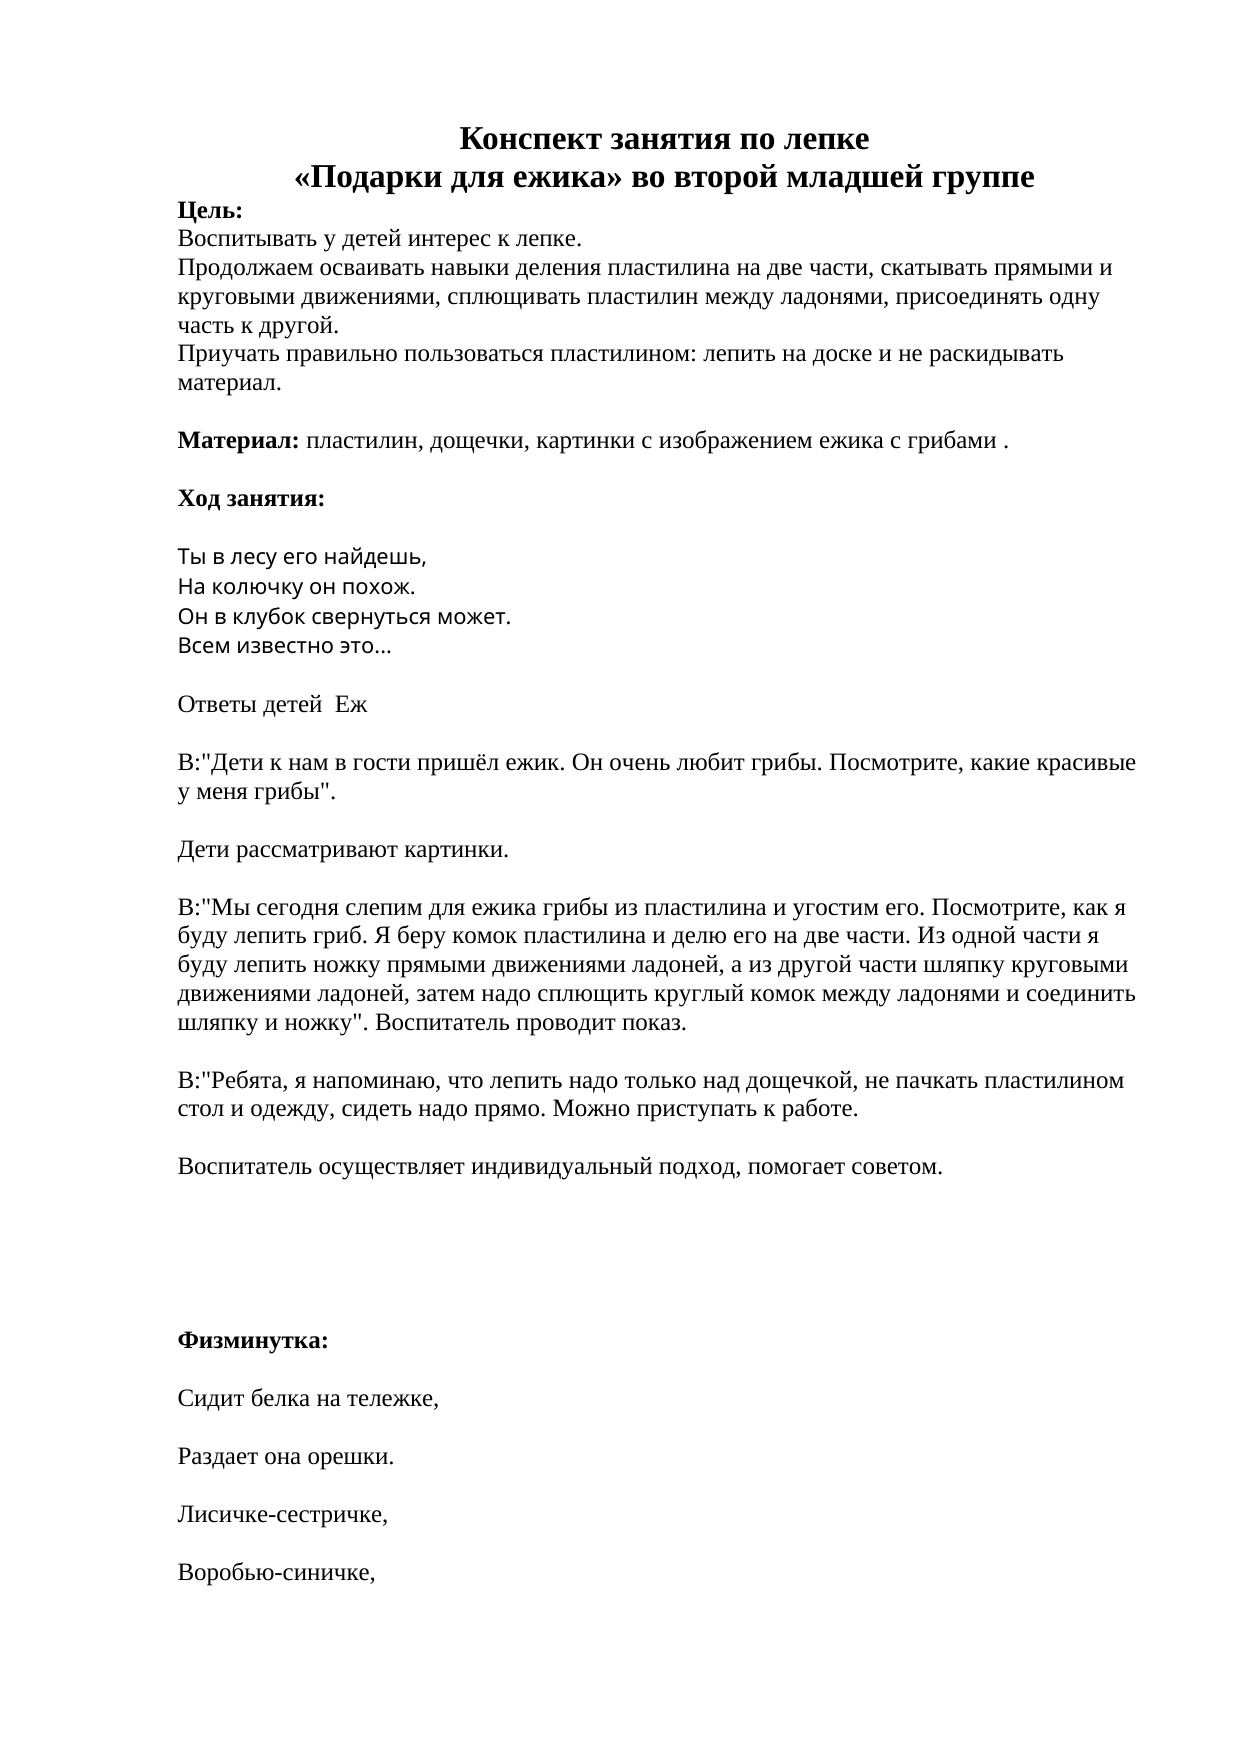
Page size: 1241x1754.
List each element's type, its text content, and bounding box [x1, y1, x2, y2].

text В:"Ребята, я напоминаю, что лепить надо только над дощечкой, не пачкать пластилином стол и одежду, сидеть надо прямо. Можно приступать к работе. [177, 1065, 1152, 1122]
text Дети рассматривают картинки. [177, 834, 1152, 863]
text Конспект занятия по лепке [177, 118, 1152, 156]
text Цель: [177, 195, 1152, 223]
text «Подарки для ежика» во второй младшей группе [177, 156, 1152, 195]
text Приучать правильно пользоваться пластилином: лепить на доске и не раскидывать материал. [177, 338, 1152, 396]
text Ты в лесу его найдешь, На колючку он похож. Он в клубок свернуться может. Всем известно это... [392, 541, 1152, 660]
text Раздает она орешки. [177, 1441, 1152, 1470]
text Воспитывать у детей интерес к лепке. [177, 223, 1152, 252]
text В:"Дети к нам в гости пришёл ежик. Он очень любит грибы. Посмотрите, какие красивые у меня грибы". [177, 747, 1152, 805]
text В:"Мы сегодня слепим для ежика грибы из пластилина и угостим его. Посмотрите, как я буду лепить гриб. Я беру комок пластилина и делю его на две части. Из одной части я буду лепить ножку прямыми движениями ладоней, а из другой части шляпку круговыми движениями ладоней, затем надо сплющить круглый комок между ладонями и соединить шляпку и ножку". Воспитатель проводит показ. [177, 892, 1152, 1036]
text Лисичке-сестричке, [177, 1499, 1152, 1528]
text Физминутка: [177, 1325, 1152, 1354]
text Сидит белка на тележке, [177, 1383, 1152, 1412]
text Ход занятия: [177, 483, 1152, 512]
text Ответы детей Еж [177, 689, 1152, 718]
text Воробью-синичке, [177, 1557, 1152, 1586]
text Продолжаем осваивать навыки деления пластилина на две части, скатывать прямыми и круговыми движениями, сплющивать пластилин между ладонями, присоединять одну часть к другой. [177, 252, 1152, 338]
text Воспитатель осуществляет индивидуальный подход, помогает советом. [177, 1151, 1152, 1180]
text Материал: пластилин, дощечки, картинки с изображением ежика с грибами . [177, 425, 1152, 454]
